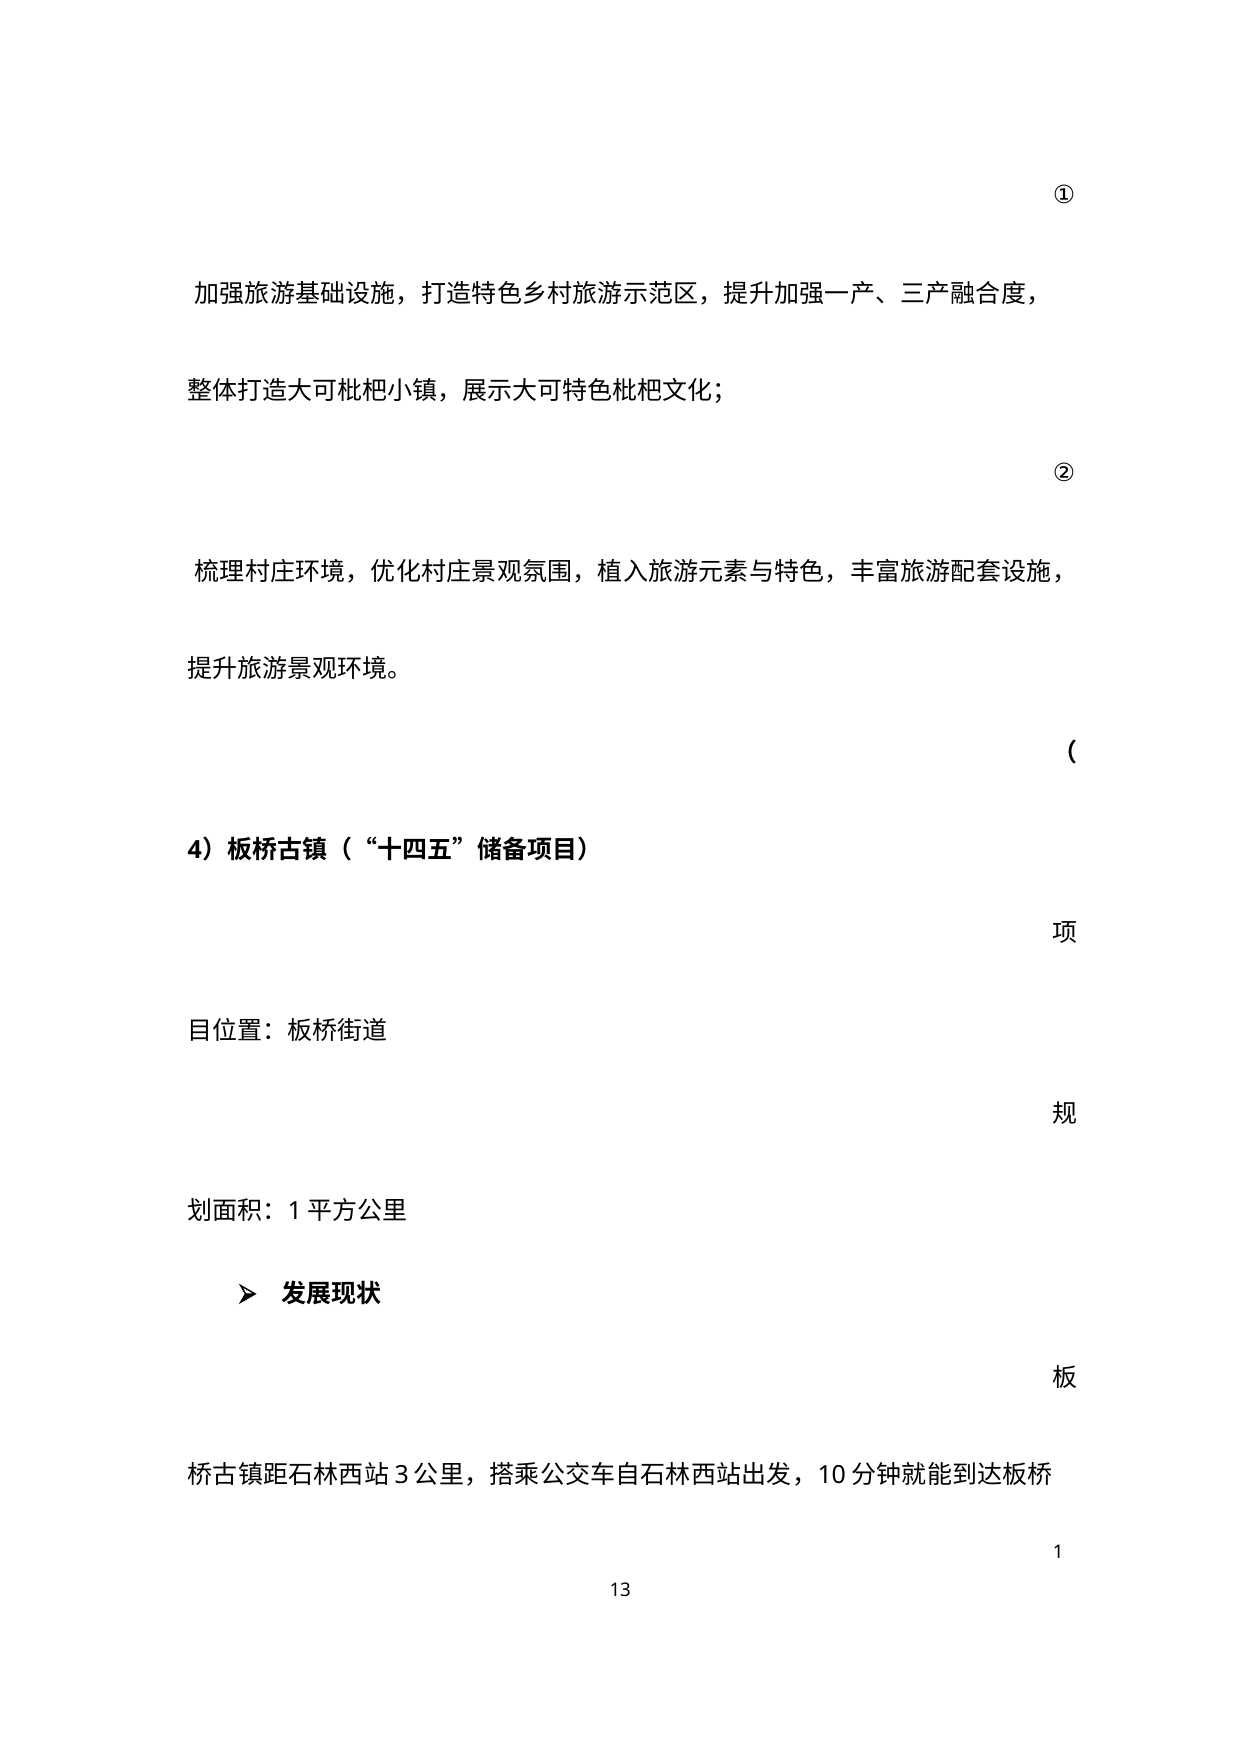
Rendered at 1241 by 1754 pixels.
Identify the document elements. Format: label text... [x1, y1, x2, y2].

text （4）板桥古镇（“十四五”储备项目） [187, 718, 1053, 880]
text ① 加强旅游基础设施，打造特色乡村旅游示范区，提升加强一产、三产融合度，整体打造大可枇杷小镇，展示大可特色枇杷文化； [187, 161, 1053, 421]
text ② 梳理村庄环境，优化村庄景观氛围，植入旅游元素与特色，丰富旅游配套设施，提升旅游景观环境。 [187, 439, 1053, 699]
list 发展现状 [238, 1259, 1053, 1324]
text 项目位置：板桥街道 [187, 898, 1053, 1061]
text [187, 1343, 1053, 1505]
text 规划面积：1平方公里 [187, 1079, 1053, 1241]
